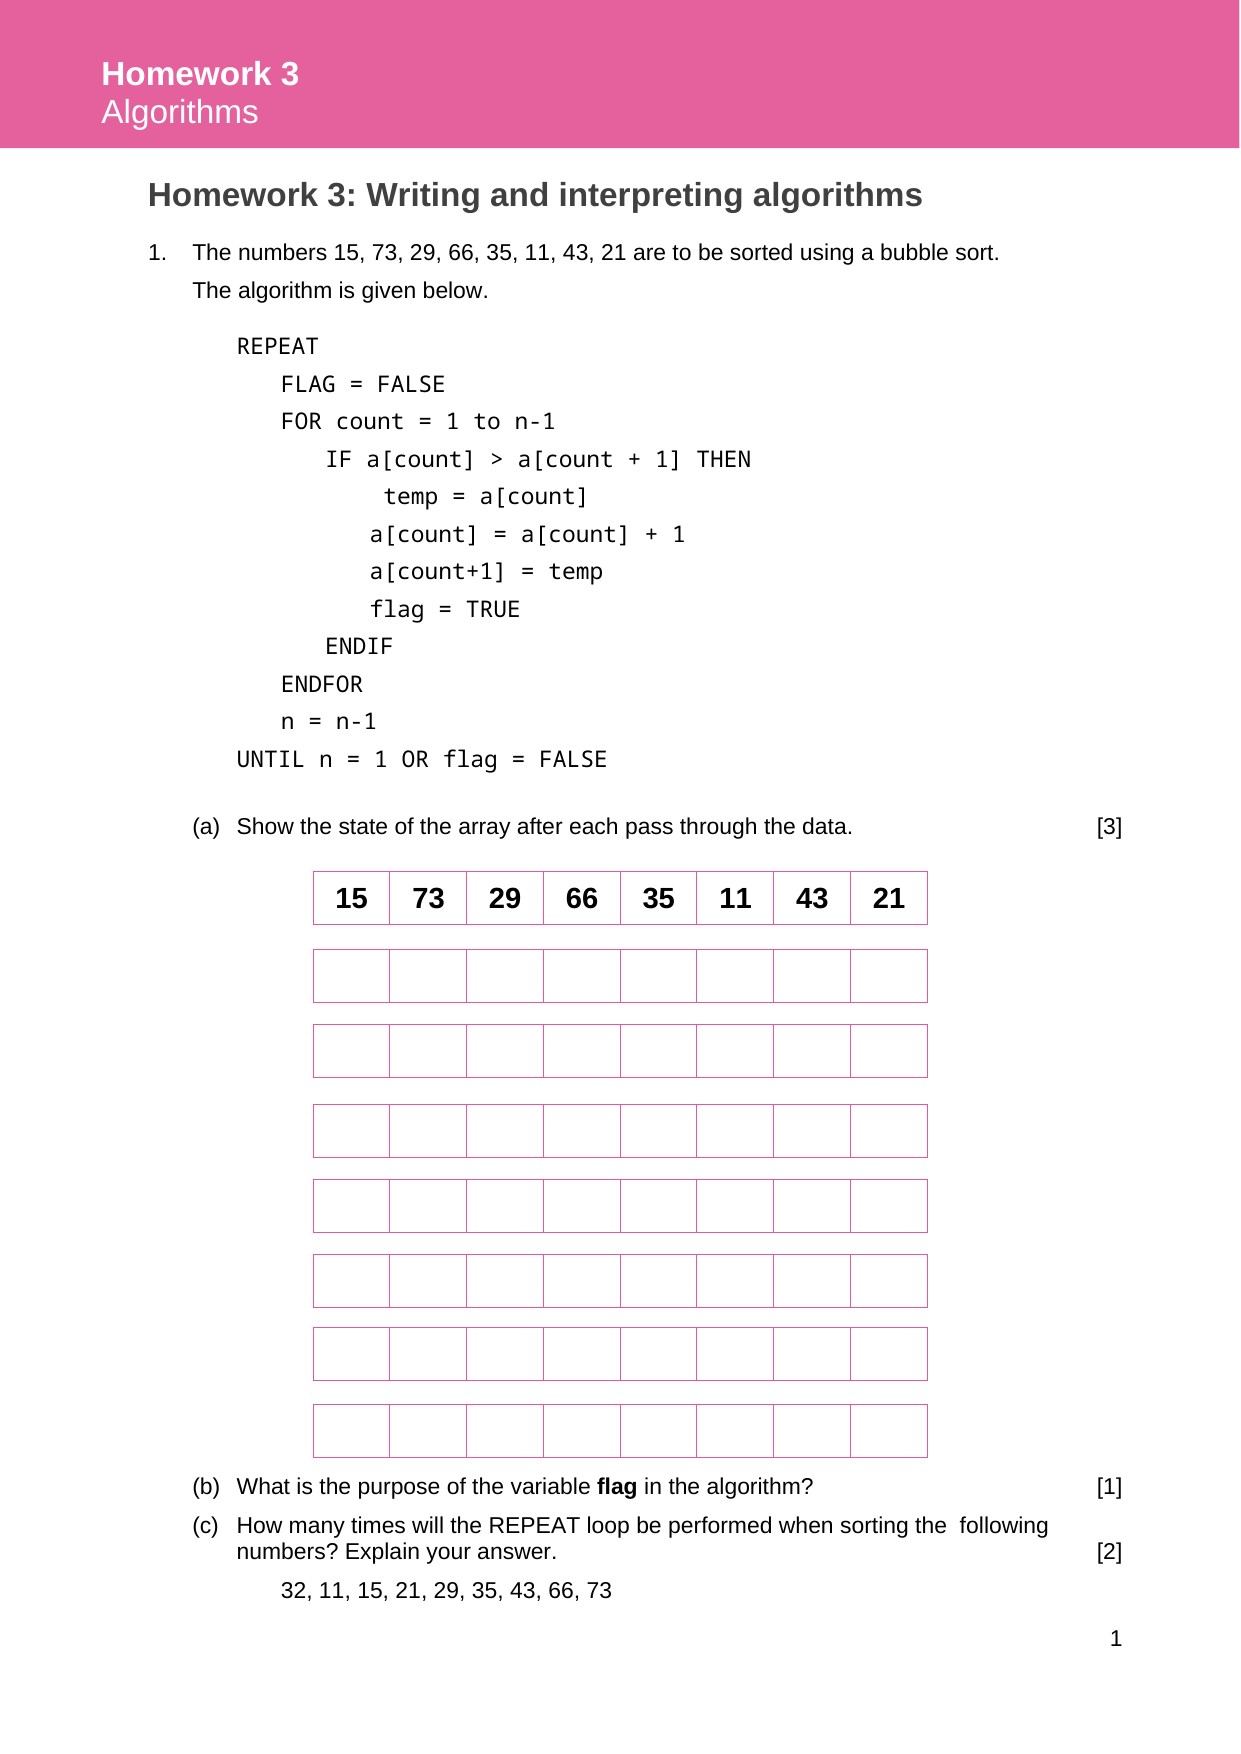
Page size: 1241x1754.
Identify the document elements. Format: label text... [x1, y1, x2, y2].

table_header [851, 1025, 927, 1077]
text IF a[count] > a[count + 1] THEN [148, 442, 1122, 474]
table_header [467, 1105, 543, 1157]
text ENDIF [148, 630, 1122, 661]
table_header [851, 1105, 927, 1157]
table_header [851, 1180, 927, 1232]
table_header [697, 1405, 773, 1457]
table_header [390, 1328, 466, 1380]
table_header [697, 1105, 773, 1157]
table_header [544, 1405, 620, 1457]
table_header [774, 1255, 850, 1307]
table_header [774, 950, 850, 1002]
text UNTIL n = 1 OR flag = FALSE [148, 742, 1122, 774]
table_header [774, 1105, 850, 1157]
text a[count] = a[count] + 1 [148, 517, 1122, 549]
table_header [697, 1180, 773, 1232]
table_header 15 [314, 872, 389, 924]
table_header [621, 1025, 696, 1077]
table_header [544, 1025, 620, 1077]
text n = n-1 [148, 705, 1122, 736]
table_header [390, 1255, 466, 1307]
text flag = TRUE [148, 592, 1122, 624]
table_header [621, 1405, 696, 1457]
text ENDFOR [148, 667, 1122, 699]
text a[count+1] = temp [148, 555, 1122, 586]
table_header 21 [851, 872, 927, 924]
table_header [314, 1105, 389, 1157]
table_header [544, 950, 620, 1002]
table_header [390, 950, 466, 1002]
table_header [390, 1105, 466, 1157]
table_header [697, 950, 773, 1002]
table_header [467, 1025, 543, 1077]
table_header [314, 1180, 389, 1232]
table_header [697, 1328, 773, 1380]
table_header [314, 1025, 389, 1077]
table_header [697, 1255, 773, 1307]
table_header 35 [621, 872, 696, 924]
text FOR count = 1 to n-1 [148, 405, 1122, 436]
table_header [621, 1105, 696, 1157]
table_header [390, 1025, 466, 1077]
text The algorithm is given below. [148, 277, 1122, 304]
subtitle Homework 3: Writing and interpreting algorithms [148, 175, 1122, 213]
table_header 29 [467, 872, 543, 924]
table_header [621, 1328, 696, 1380]
table_header [774, 1025, 850, 1077]
table_header [621, 1180, 696, 1232]
table_header [544, 1328, 620, 1380]
table_header [467, 1328, 543, 1380]
table_header [851, 1328, 927, 1380]
table_header [544, 1105, 620, 1157]
table_header [467, 950, 543, 1002]
table_header 43 [774, 872, 850, 924]
table_header [314, 950, 389, 1002]
table_header [467, 1180, 543, 1232]
table_header [774, 1328, 850, 1380]
table_header [314, 1255, 389, 1307]
table_header [621, 950, 696, 1002]
table_header 73 [390, 872, 466, 924]
text 32, 11, 15, 21, 29, 35, 43, 66, 73 [148, 1577, 1122, 1603]
text (a) Show the state of the array after each pass through the data. [3] [148, 813, 1122, 839]
table_header [851, 950, 927, 1002]
table_header [621, 1255, 696, 1307]
table_header [314, 1405, 389, 1457]
table_header 11 [697, 872, 773, 924]
text FLAG = FALSE [148, 367, 1122, 399]
text REPEAT [148, 330, 1122, 361]
table_header [390, 1180, 466, 1232]
table_header [314, 1328, 389, 1380]
text temp = a[count] [148, 480, 1122, 511]
table_header [544, 1180, 620, 1232]
table_header [851, 1255, 927, 1307]
text (c) How many times will the REPEAT loop be performed when sorting the following numbers? Explain your answer. [2] [148, 1512, 1122, 1565]
table_header [390, 1405, 466, 1457]
table_header [774, 1180, 850, 1232]
table_header 66 [544, 872, 620, 924]
table_header [467, 1405, 543, 1457]
text (b) What is the purpose of the variable flag in the algorithm? [1] [148, 1473, 1122, 1499]
text 1. The numbers 15, 73, 29, 66, 35, 11, 43, 21 are to be sorted using a bubble sort. [148, 238, 1122, 265]
table_header [697, 1025, 773, 1077]
table_header [544, 1255, 620, 1307]
table_header [851, 1405, 927, 1457]
table_header [774, 1405, 850, 1457]
table_header [467, 1255, 543, 1307]
